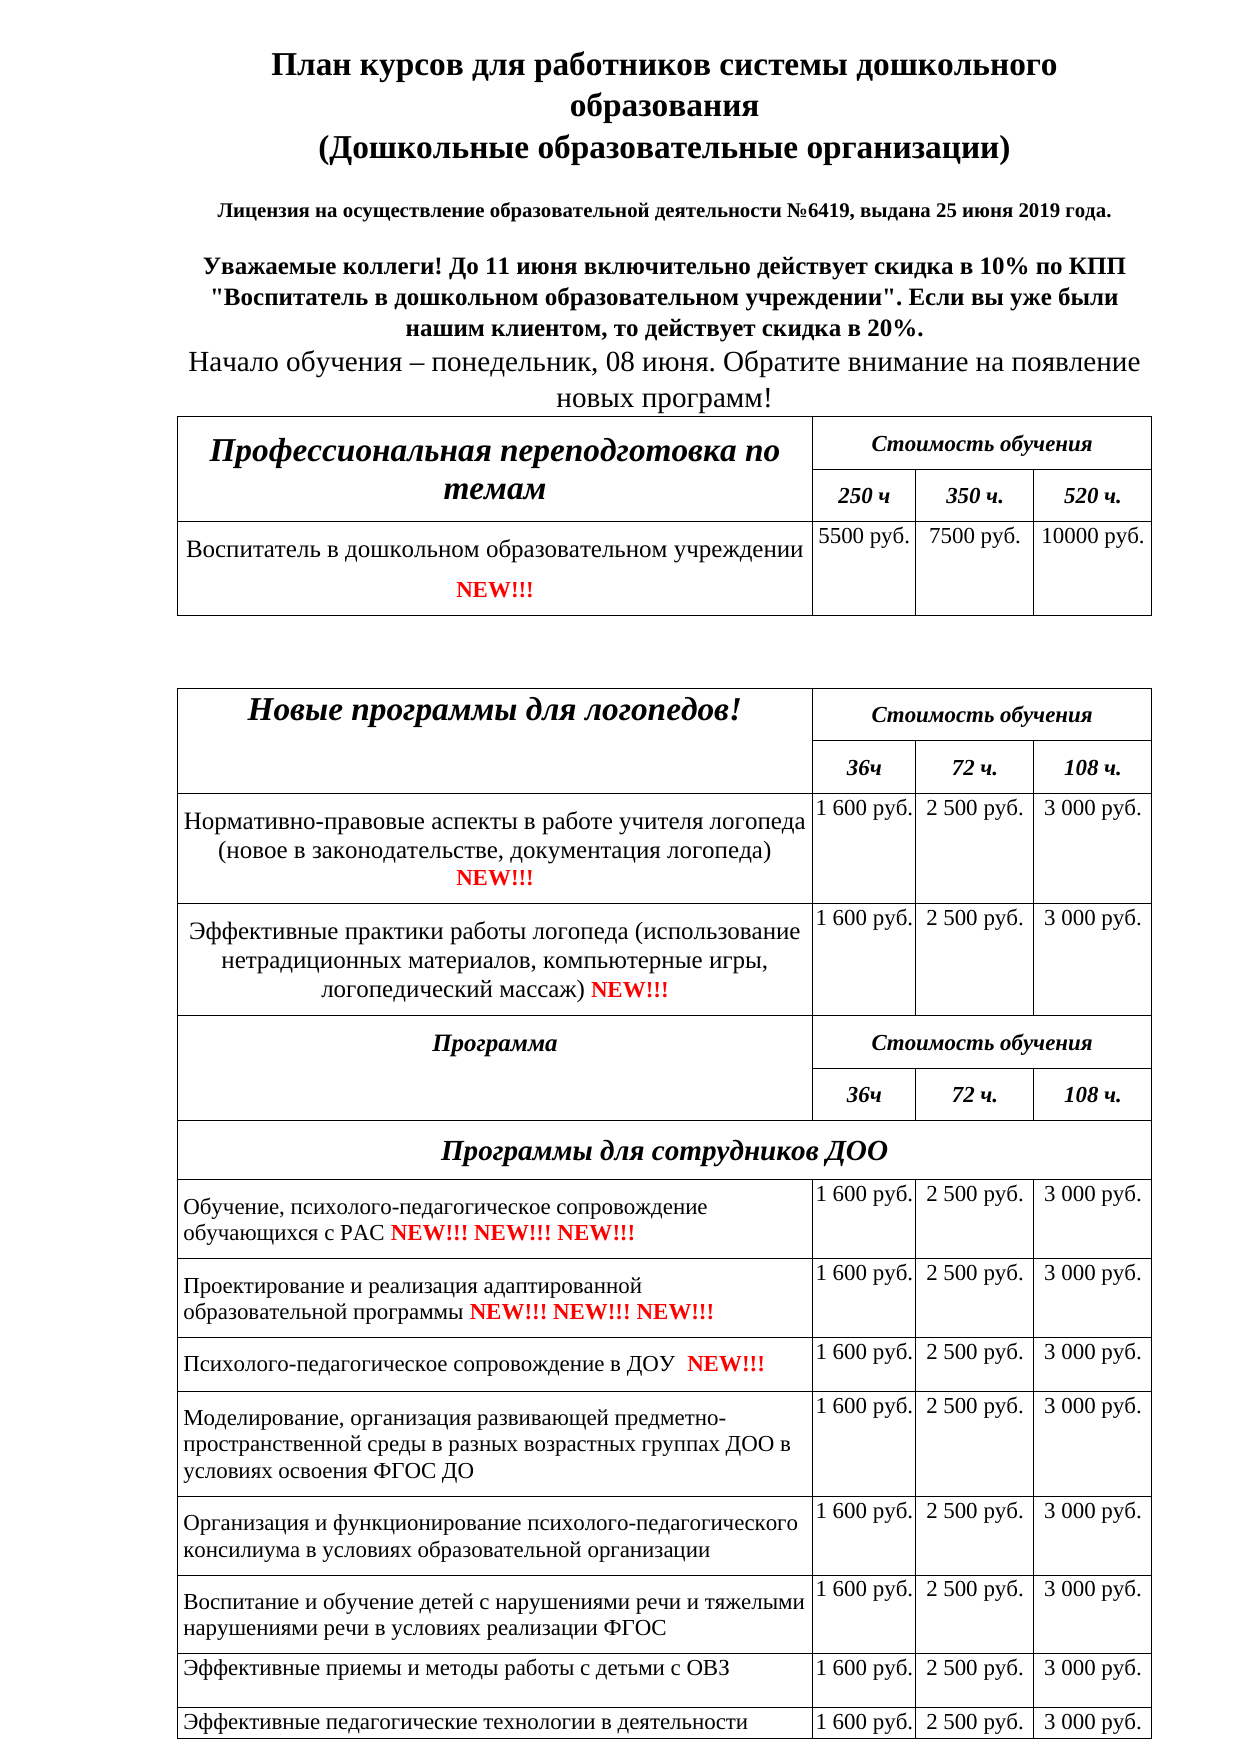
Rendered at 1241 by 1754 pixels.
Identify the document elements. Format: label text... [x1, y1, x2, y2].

table_cell 2 500 руб. [916, 904, 1033, 1015]
table_cell 1 600 руб. [813, 1392, 915, 1496]
table_cell 108 ч. [1034, 741, 1151, 793]
text Уважаемые коллеги! До 11 июня включительно действует скидка в 10% по КПП "Воспитатель в дошкольном образовательном учреждении". Если вы уже были нашим клиентом, то действует скидка в 20%. [177, 251, 1152, 342]
table_cell 1 600 руб. [813, 794, 915, 903]
table_cell Обучение, психолого-педагогическое сопровождение обучающихся с РАС NEW!!! NEW!!! NEW!!! [178, 1180, 812, 1258]
table_cell 1 600 руб. [813, 1180, 915, 1258]
table_cell 2 500 руб. [916, 1708, 1033, 1738]
table_cell 250 ч [813, 470, 915, 521]
table_cell 3 000 руб. [1034, 1392, 1151, 1496]
table_cell 350 ч. [916, 470, 1033, 521]
table_cell Организация и функционирование психолого-педагогического консилиума в условиях образовательной организации [178, 1497, 812, 1574]
table_cell 10000 руб. [1034, 522, 1151, 615]
table_cell Воспитатель в дошкольном образовательном учреждении NEW!!! [178, 522, 812, 615]
text Начало обучения – понедельник, 08 июня. Обратите внимание на появление новых программ! [177, 344, 1152, 414]
table_cell Нормативно-правовые аспекты в работе учителя логопеда (новое в законодательстве, документация логопеда) NEW!!! [178, 794, 812, 903]
table_cell 1 600 руб. [813, 1497, 915, 1574]
table_cell Психолого-педагогическое сопровождение в ДОУ NEW!!! [178, 1338, 812, 1391]
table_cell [178, 1708, 812, 1738]
table_cell Моделирование, организация развивающей предметно-пространственной среды в разных возрастных группах ДОО в условиях освоения ФГОС ДО [178, 1392, 812, 1496]
table_cell 3 000 руб. [1034, 1654, 1151, 1707]
text (Дошкольные образовательные организации) [177, 127, 1152, 165]
table_cell 3 000 руб. [1034, 1259, 1151, 1337]
table_cell Воспитание и обучение детей с нарушениями речи и тяжелыми нарушениями речи в условиях реализации ФГОС [178, 1576, 812, 1653]
table_cell 3 000 руб. [1034, 904, 1151, 1015]
table_cell 1 600 руб. [813, 1708, 915, 1738]
table_cell 3 000 руб. [1034, 1180, 1151, 1258]
table_header Стоимость обучения [813, 689, 1151, 740]
table_cell 36ч [813, 1069, 915, 1120]
table_cell Эффективные практики работы логопеда (использование нетрадиционных материалов, компьютерные игры, логопедический массаж) NEW!!! [178, 904, 812, 1015]
table_header Стоимость обучения [813, 417, 1151, 469]
table_cell 36ч [813, 741, 915, 793]
text Лицензия на осуществление образовательной деятельности №6419, выдана 25 июня 2019 года. [177, 198, 1152, 222]
table_cell Программа [178, 1016, 812, 1120]
table_header Новые программы для логопедов! [178, 689, 812, 793]
table_cell 108 ч. [1034, 1069, 1151, 1120]
table_cell Стоимость обучения [813, 1016, 1151, 1067]
table_cell 1 600 руб. [813, 1338, 915, 1391]
table_cell 72 ч. [916, 1069, 1033, 1120]
table_cell 3 000 руб. [1034, 1338, 1151, 1391]
table_cell 2 500 руб. [916, 794, 1033, 903]
table_cell 1 600 руб. [813, 904, 915, 1015]
table_cell 3 000 руб. [1034, 1576, 1151, 1653]
table_cell Эффективные приемы и методы работы с детьми с ОВЗ [178, 1654, 812, 1707]
table_cell 1 600 руб. [813, 1576, 915, 1653]
table_cell 2 500 руб. [916, 1654, 1033, 1707]
table_cell 3 000 руб. [1034, 1708, 1151, 1738]
table_cell Программы для сотрудников ДОО [178, 1121, 1151, 1179]
table_cell 2 500 руб. [916, 1392, 1033, 1496]
table_cell 3 000 руб. [1034, 794, 1151, 903]
table_cell 1 600 руб. [813, 1654, 915, 1707]
table_cell 3 000 руб. [1034, 1497, 1151, 1574]
table_cell Проектирование и реализация адаптированной образовательной программы NEW!!! NEW!!! NEW!!! [178, 1259, 812, 1337]
table_cell 2 500 руб. [916, 1576, 1033, 1653]
table_cell 5500 руб. [813, 522, 915, 615]
table_cell 2 500 руб. [916, 1259, 1033, 1337]
table_cell 2 500 руб. [916, 1180, 1033, 1258]
table_header Профессиональная переподготовка по темам [178, 417, 812, 521]
table_cell 72 ч. [916, 741, 1033, 793]
text План курсов для работников системы дошкольного образования [177, 44, 1152, 124]
table_cell 1 600 руб. [813, 1259, 915, 1337]
table_cell 2 500 руб. [916, 1497, 1033, 1574]
table_cell 2 500 руб. [916, 1338, 1033, 1391]
table_cell 7500 руб. [916, 522, 1033, 615]
table_cell 520 ч. [1034, 470, 1151, 521]
